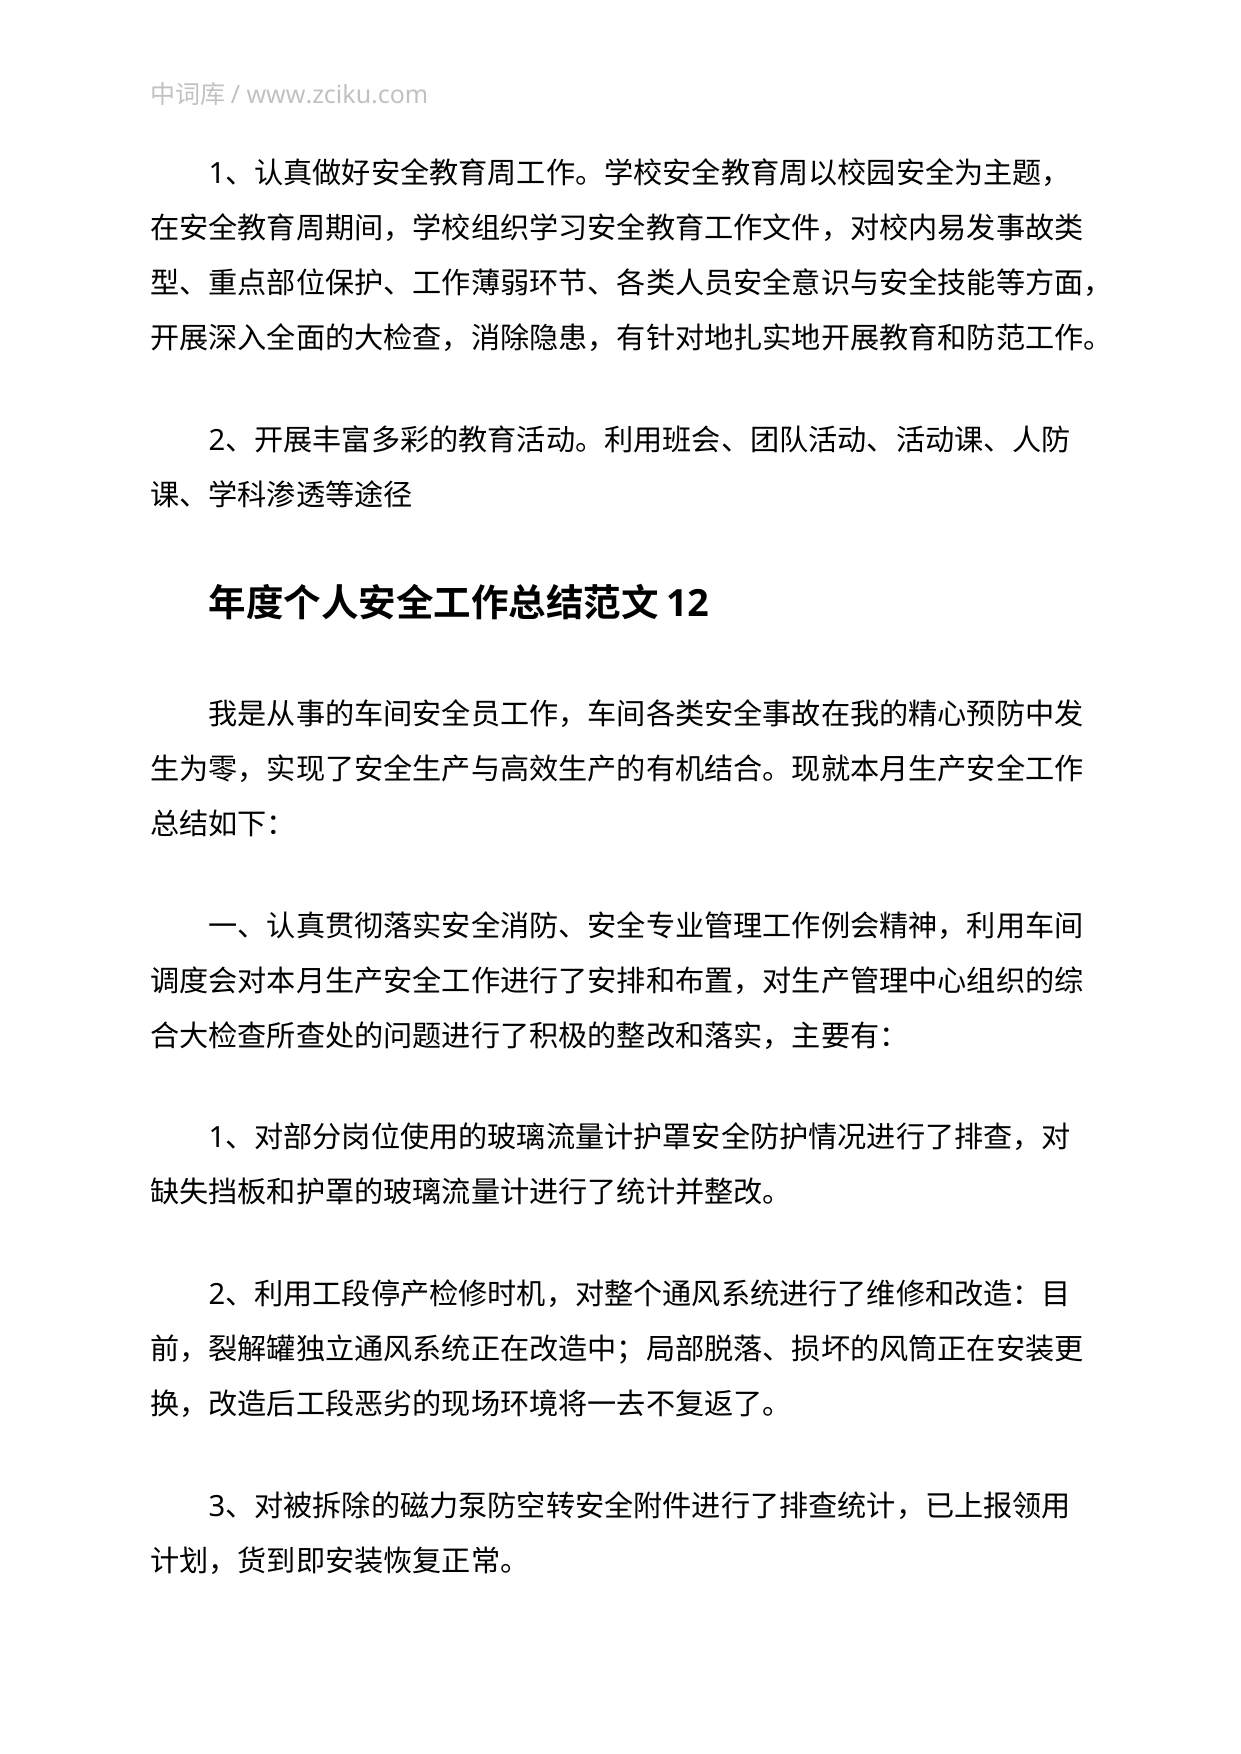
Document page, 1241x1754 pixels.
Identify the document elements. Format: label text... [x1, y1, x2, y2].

text 3、对被拆除的磁力泵防空转安全附件进行了排查统计，已上报领用计划，货到即安装恢复正常。 [150, 1482, 1090, 1580]
text 我是从事的车间安全员工作，车间各类安全事故在我的精心预防中发生为零，实现了安全生产与高效生产的有机结合。现就本月生产安全工作总结如下： [150, 691, 1090, 843]
text 1、认真做好安全教育周工作。学校安全教育周以校园安全为主题，在安全教育周期间，学校组织学习安全教育工作文件，对校内易发事故类型、重点部位保护、工作薄弱环节、各类人员安全意识与安全技能等方面，开展深入全面的大检查，消除隐患，有针对地扎实地开展教育和防范工作。 [150, 150, 1090, 357]
text 2、开展丰富多彩的教育活动。利用班会、团队活动、活动课、人防课、学科渗透等途径 [150, 417, 1090, 514]
text 2、利用工段停产检修时机，对整个通风系统进行了维修和改造：目前，裂解罐独立通风系统正在改造中；局部脱落、损坏的风筒正在安装更换，改造后工段恶劣的现场环境将一去不复返了。 [150, 1271, 1090, 1423]
text 年度个人安全工作总结范文12 [150, 573, 1090, 628]
text 1、对部分岗位使用的玻璃流量计护罩安全防护情况进行了排查，对缺失挡板和护罩的玻璃流量计进行了统计并整改。 [150, 1114, 1090, 1211]
text 一、认真贯彻落实安全消防、安全专业管理工作例会精神，利用车间调度会对本月生产安全工作进行了安排和布置，对生产管理中心组织的综合大检查所查处的问题进行了积极的整改和落实，主要有： [150, 902, 1090, 1054]
